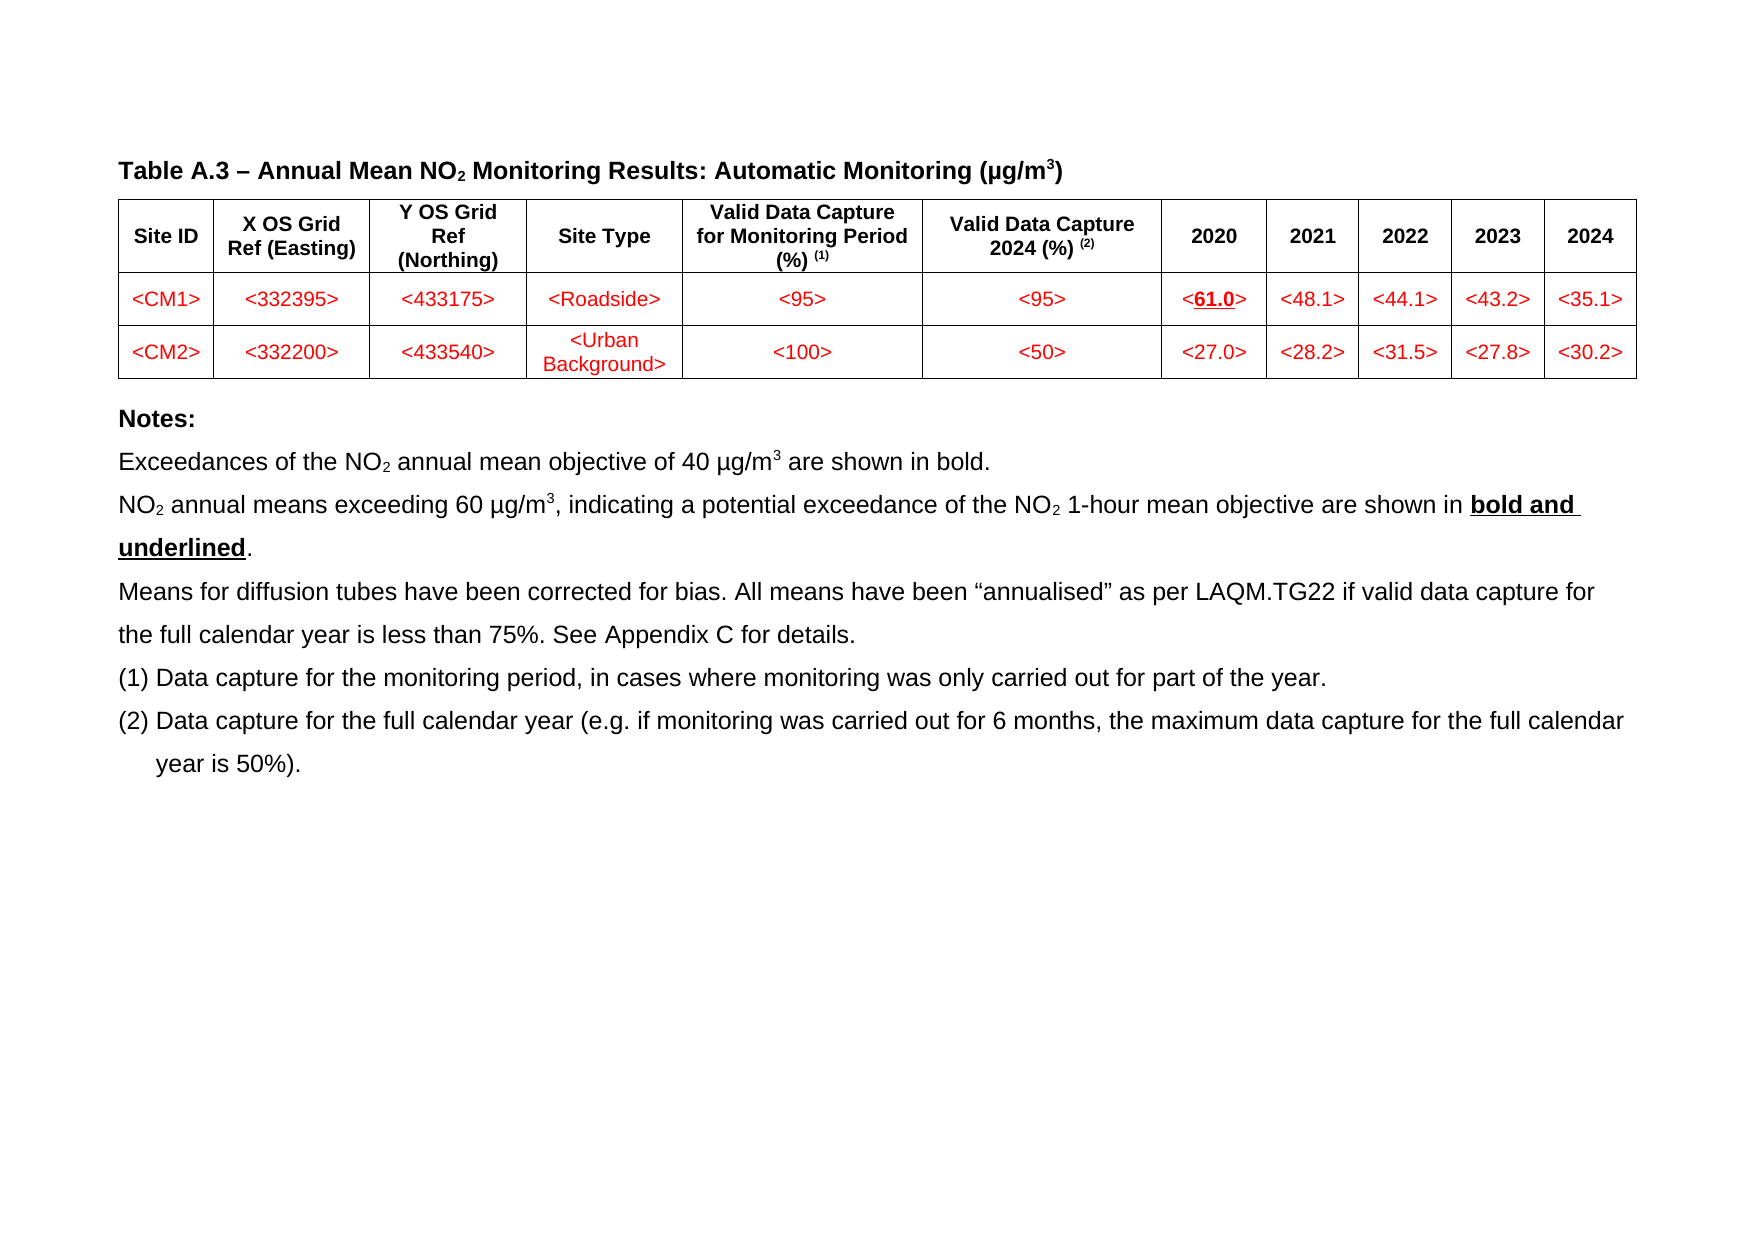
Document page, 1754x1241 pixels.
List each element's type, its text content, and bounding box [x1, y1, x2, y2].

text Table A.3 – Annual Mean NO2 Monitoring Results: Automatic Monitoring (µg/m3) [118, 156, 1636, 184]
text Exceedances of the NO2 annual mean objective of 40 µg/m3 are shown in bold. [118, 447, 1636, 476]
table_cell <44.1> [1359, 273, 1451, 325]
table_cell <50> [923, 326, 1161, 378]
text Notes: [118, 404, 1636, 433]
table_cell <95> [923, 273, 1161, 325]
table_cell <61.0> [1162, 273, 1266, 325]
table_cell <31.5> [1359, 326, 1451, 378]
table_header Y OS Grid Ref (Northing) [370, 200, 526, 272]
text NO2 annual means exceeding 60 µg/m3, indicating a potential exceedance of the NO2 1-hour mean objective are shown in bold and underlined. [118, 490, 1636, 562]
table_header 2022 [1359, 200, 1451, 272]
table_header X OS Grid Ref (Easting) [214, 200, 369, 272]
table_header 2024 [1545, 200, 1636, 272]
table_header Valid Data Capture 2024 (%) (2) [923, 200, 1161, 272]
list Data capture for the full calendar year (e.g. if monitoring was carried out for 6 months, the maximum data capture for the full calendar year is 50%). [118, 706, 1636, 778]
table_header Site Type [527, 200, 682, 272]
table_cell <332200> [214, 326, 369, 378]
table_header 2020 [1162, 200, 1266, 272]
table_header Valid Data Capture for Monitoring Period (%) (1) [683, 200, 922, 272]
table_header 2021 [1267, 200, 1358, 272]
table_header Site ID [119, 200, 213, 272]
table_cell <27.8> [1452, 326, 1544, 378]
table_cell <Urban Background> [527, 326, 682, 378]
table_header 2023 [1452, 200, 1544, 272]
table_cell <28.2> [1267, 326, 1358, 378]
table_cell <35.1> [1545, 273, 1636, 325]
table_cell <95> [683, 273, 922, 325]
list Data capture for the monitoring period, in cases where monitoring was only carried out for part of the year. [118, 663, 1636, 691]
table_cell <48.1> [1267, 273, 1358, 325]
table_cell <43.2> [1452, 273, 1544, 325]
table_cell <433540> [370, 326, 526, 378]
table_cell <Roadside> [527, 273, 682, 325]
table_cell <30.2> [1545, 326, 1636, 378]
text Means for diffusion tubes have been corrected for bias. All means have been “annualised” as per LAQM.TG22 if valid data capture for the full calendar year is less than 75%. See Appendix C for details. [118, 576, 1636, 648]
table_cell <CM1> [119, 273, 213, 325]
table_cell <27.0> [1162, 326, 1266, 378]
table_cell <433175> [370, 273, 526, 325]
table_cell <100> [683, 326, 922, 378]
table_cell <CM2> [119, 326, 213, 378]
table_cell <332395> [214, 273, 369, 325]
